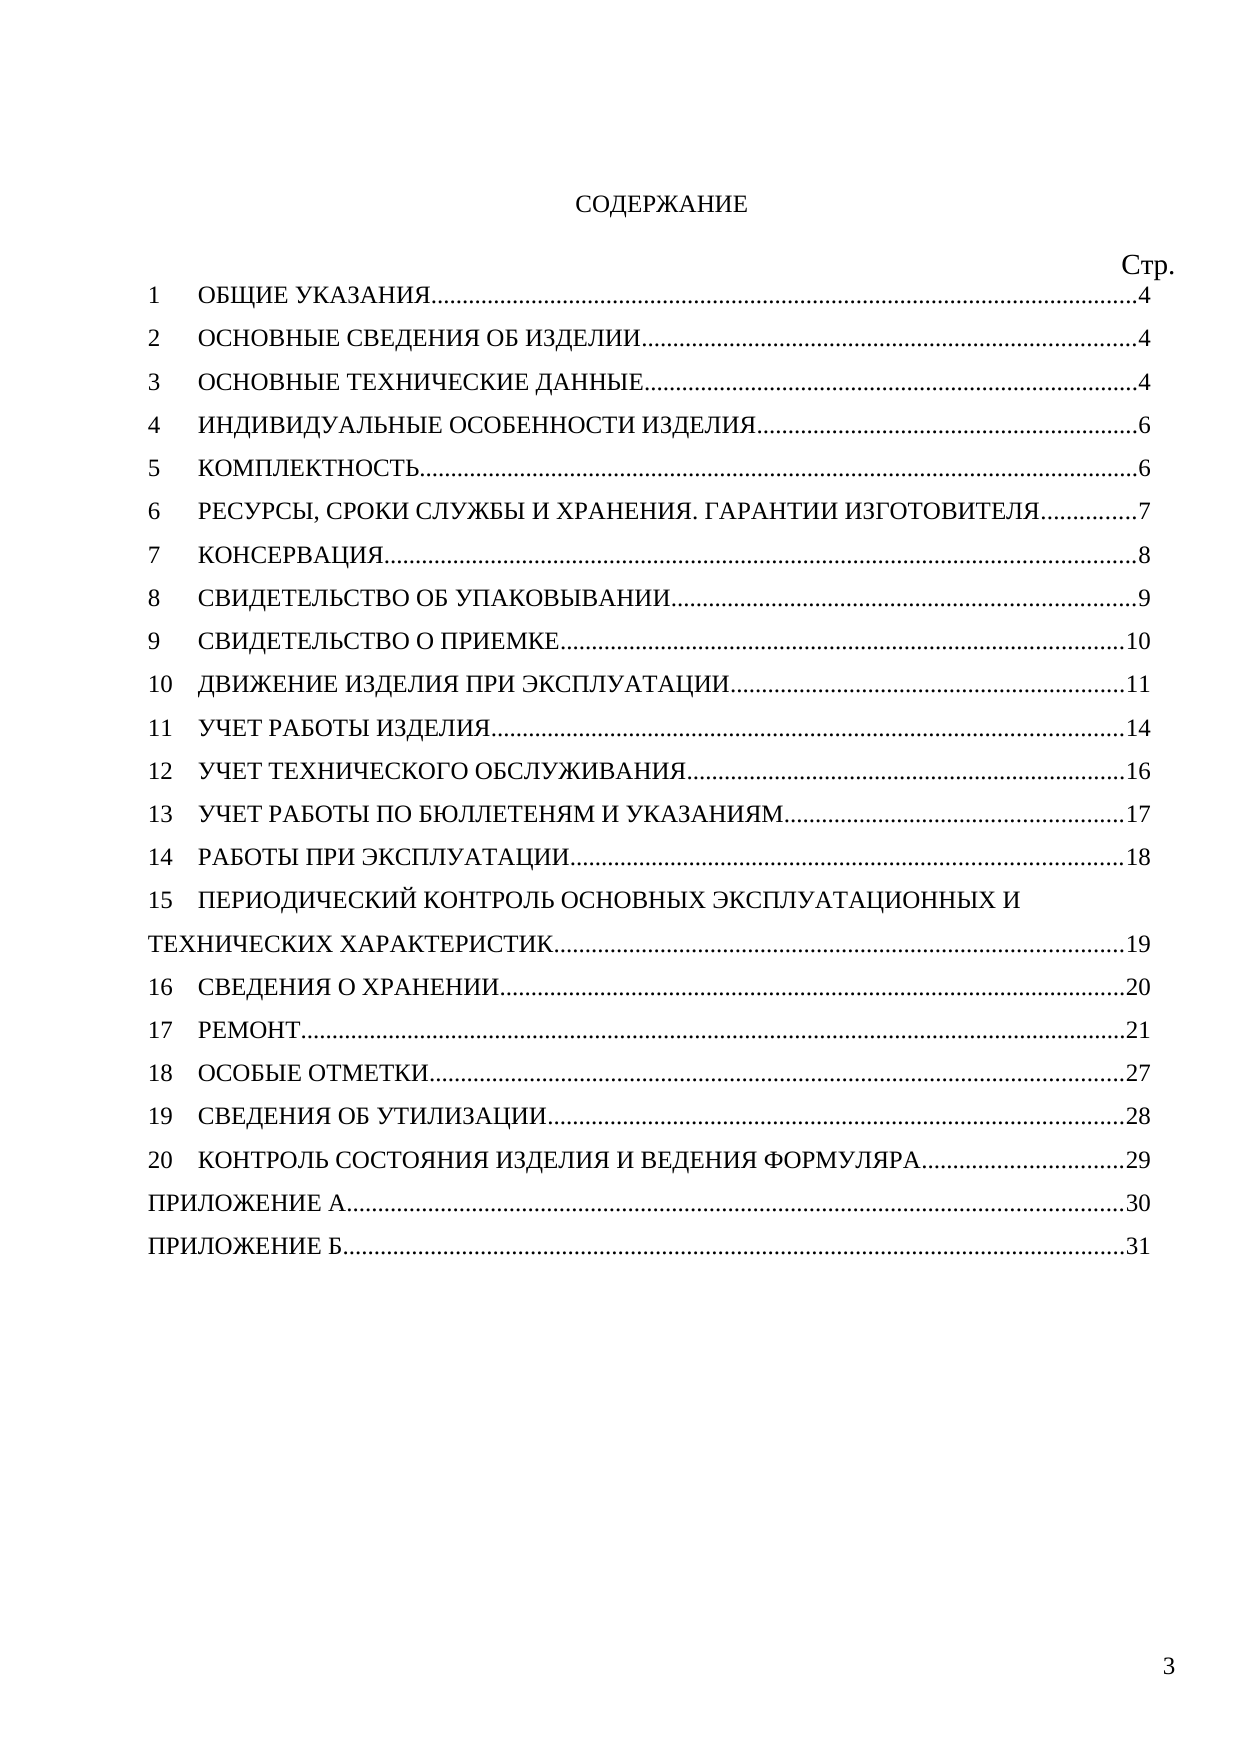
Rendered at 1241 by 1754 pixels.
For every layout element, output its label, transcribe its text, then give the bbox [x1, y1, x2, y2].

text 9 СВИДЕТЕЛЬСТВО О ПРИЕМКЕ 10 [148, 626, 1175, 655]
text 4 ИНДИВИДУАЛЬНЫЕ ОСОБЕННОСТИ ИЗДЕЛИЯ 6 [148, 410, 1175, 439]
text 5 КОМПЛЕКТНОСТЬ 6 [148, 453, 1175, 482]
text 7 КОНСЕРВАЦИЯ 8 [148, 540, 1175, 568]
text 11 УЧЕТ РАБОТЫ ИЗДЕЛИЯ 14 [148, 713, 1175, 741]
text 17 РЕМОНТ 21 [148, 1015, 1175, 1044]
text СОДЕРЖАНИЕ [148, 189, 1175, 218]
text 13 УЧЕТ РАБОТЫ ПО БЮЛЛЕТЕНЯМ И УКАЗАНИЯМ 17 [148, 799, 1175, 828]
text 2 ОСНОВНЫЕ СВЕДЕНИЯ ОБ ИЗДЕЛИИ 4 [148, 323, 1175, 352]
text 6 РЕСУРСЫ, СРОКИ СЛУЖБЫ И ХРАНЕНИЯ. ГАРАНТИИ ИЗГОТОВИТЕЛЯ 7 [148, 496, 1175, 525]
text ПРИЛОЖЕНИЕ Б 31 [148, 1231, 1175, 1260]
text ПРИЛОЖЕНИЕ А 30 [148, 1188, 1175, 1217]
text 10 ДВИЖЕНИЕ ИЗДЕЛИЯ ПРИ ЭКСПЛУАТАЦИИ 11 [148, 669, 1175, 698]
text 18 ОСОБЫЕ ОТМЕТКИ 27 [148, 1058, 1175, 1087]
text 20 КОНТРОЛЬ СОСТОЯНИЯ ИЗДЕЛИЯ И ВЕДЕНИЯ ФОРМУЛЯРА 29 [148, 1145, 1175, 1173]
text 3 ОСНОВНЫЕ ТЕХНИЧЕСКИЕ ДАННЫЕ 4 [148, 367, 1175, 396]
text 15 ПЕРИОДИЧЕСКИЙ КОНТРОЛЬ ОСНОВНЫХ ЭКСПЛУАТАЦИОННЫХ И ТЕХНИЧЕСКИХ ХАРАКТЕРИСТИК 19 [148, 886, 1175, 957]
text 1 ОБЩИЕ УКАЗАНИЯ 4 [148, 280, 1175, 309]
text Стр. [148, 247, 1175, 280]
text 14 РАБОТЫ ПРИ ЭКСПЛУАТАЦИИ 18 [148, 842, 1175, 871]
text 16 СВЕДЕНИЯ О ХРАНЕНИИ 20 [148, 972, 1175, 1001]
text 12 УЧЕТ ТЕХНИЧЕСКОГО ОБСЛУЖИВАНИЯ 16 [148, 756, 1175, 784]
text 8 СВИДЕТЕЛЬСТВО ОБ УПАКОВЫВАНИИ 9 [148, 583, 1175, 612]
text 19 СВЕДЕНИЯ ОБ УТИЛИЗАЦИИ 28 [148, 1101, 1175, 1130]
